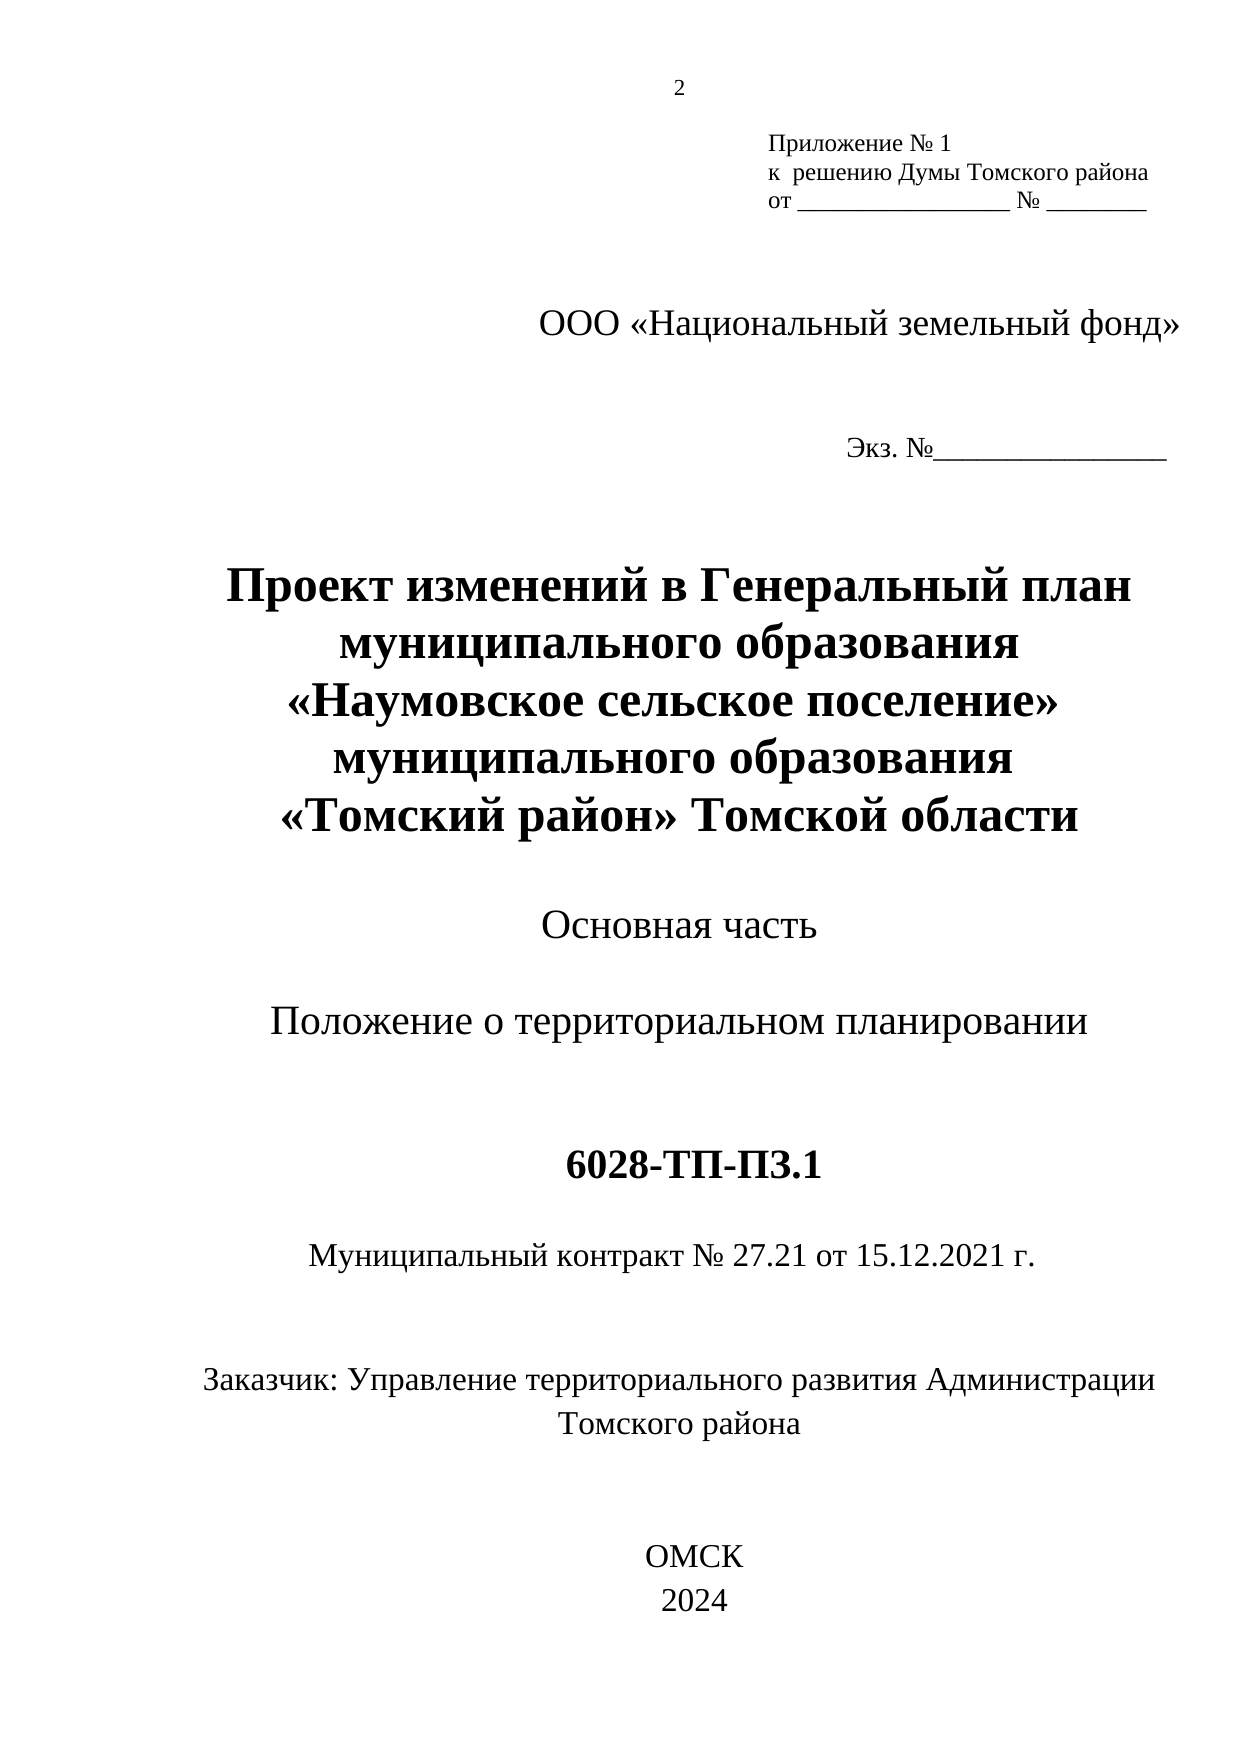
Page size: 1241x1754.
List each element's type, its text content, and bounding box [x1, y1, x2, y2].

text 2024 [177, 1580, 1181, 1618]
text Основная часть [177, 899, 1181, 947]
text Экз. №________________ [222, 430, 1167, 463]
text Положение о территориальном планировании [177, 995, 1181, 1043]
text ОМСК [177, 1536, 1181, 1574]
text от _________________ № ________ [768, 186, 1181, 214]
text Проект изменений в Генеральный план муниципального образования «Наумовское сельское поселение» муниципального образования «Томский район» Томской области [177, 554, 1181, 842]
text к решению Думы Томского района [768, 157, 1181, 186]
text Приложение № 1 [768, 128, 1181, 157]
text Муниципальный контракт № 27.21 от 15.12.2021 г. [177, 1235, 1167, 1273]
text 6028-ТП-ПЗ.1 [177, 1139, 1181, 1187]
text Заказчик: Управление территориального развития Администрации Томского района [177, 1359, 1181, 1442]
text ООО «Национальный земельный фонд» [222, 301, 1181, 344]
